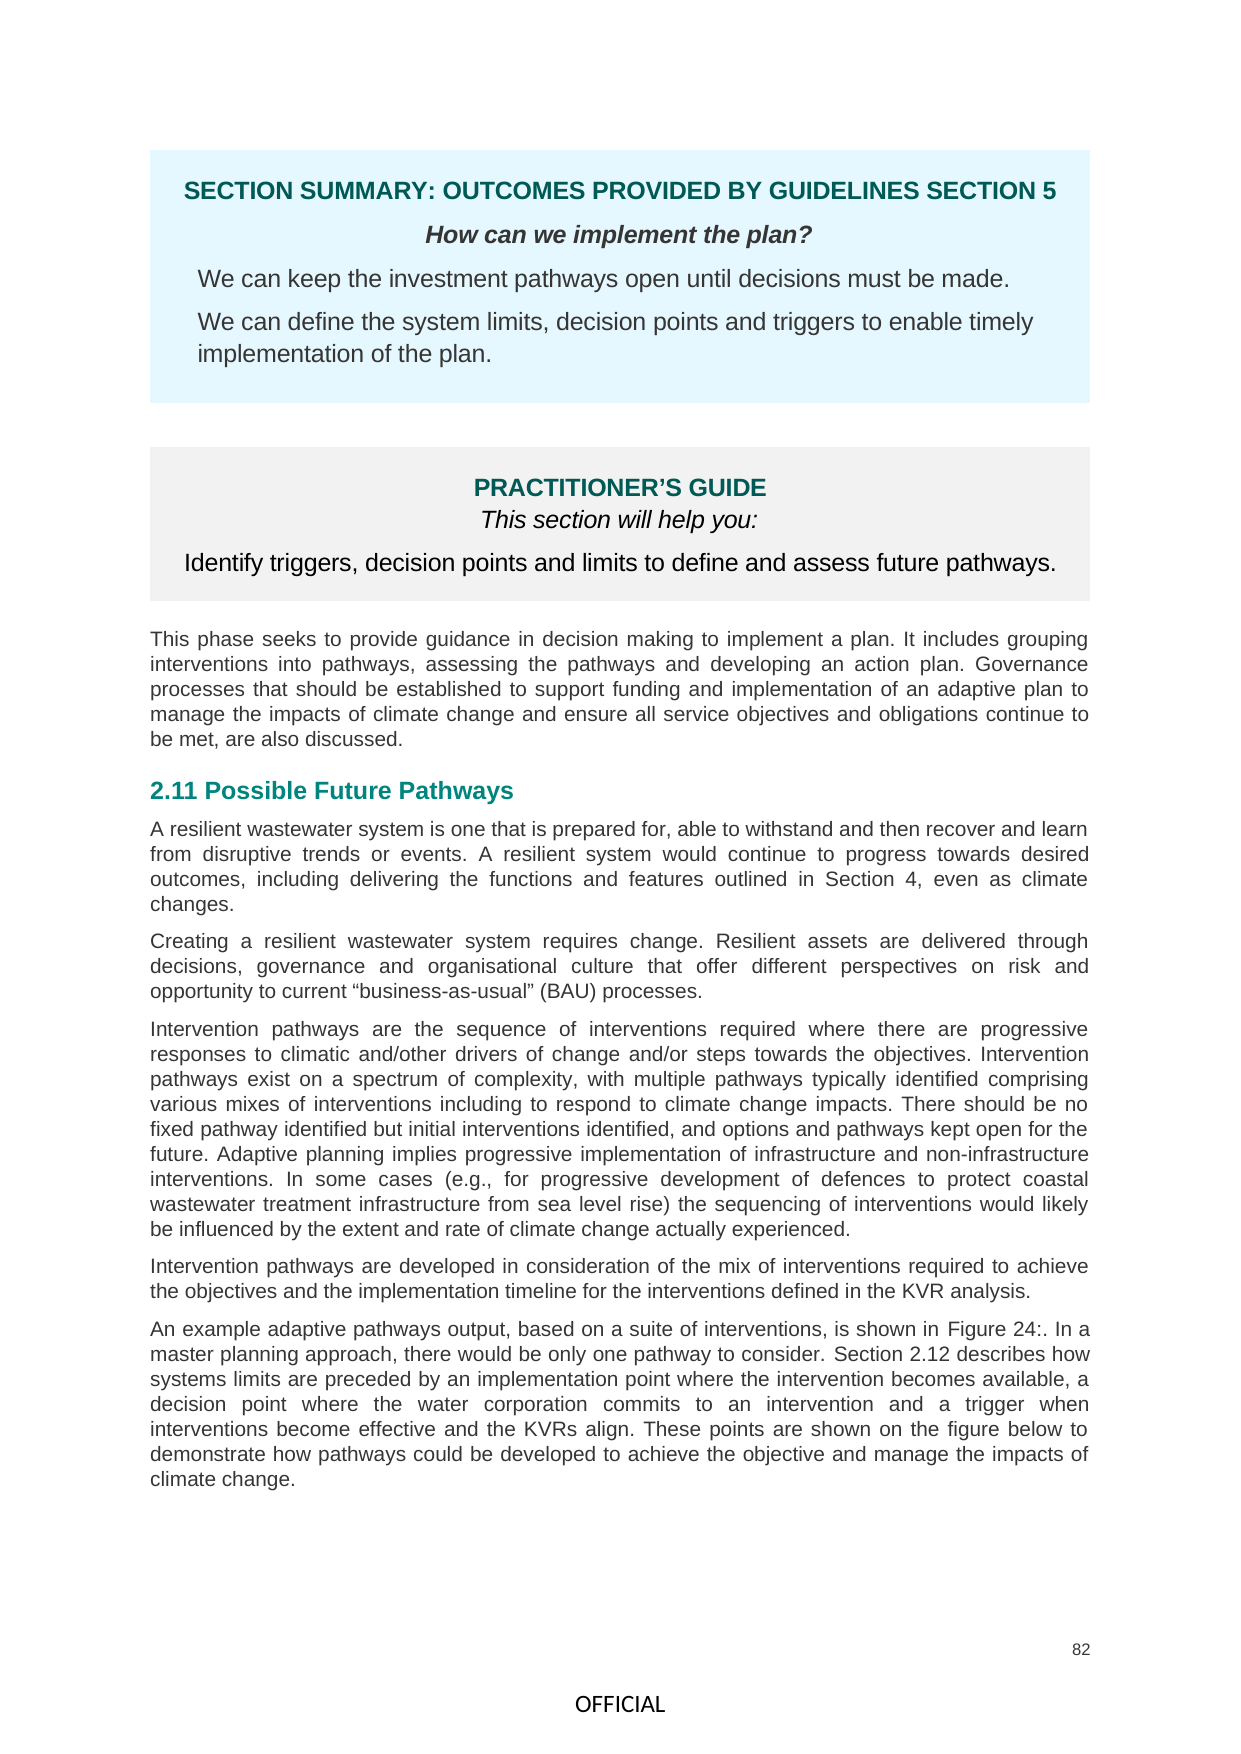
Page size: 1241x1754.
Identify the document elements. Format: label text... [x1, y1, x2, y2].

text Intervention pathways are developed in consideration of the mix of interventions required to achieve the objectives and the implementation timeline for the interventions defined in the KVR analysis. [150, 1253, 1090, 1303]
text An example adaptive pathways output, based on a suite of interventions, is shown in Figure 24:. In a master planning approach, there would be only one pathway to consider. Section 5.2 describes how systems limits are preceded by an implementation point where the intervention becomes available, a decision point where the water corporation commits to an intervention and a trigger when interventions become effective and the KVRs align. These points are shown on the figure below to demonstrate how pathways could be developed to achieve the objective and manage the impacts of climate change. [150, 1315, 1090, 1490]
text A resilient wastewater system is one that is prepared for, able to withstand and then recover and learn from disruptive trends or events. A resilient system would continue to progress towards desired outcomes, including delivering the functions and features outlined in Section 4, even as climate changes. [150, 815, 1090, 915]
text This phase seeks to provide guidance in decision making to implement a plan. It includes grouping interventions into pathways, assessing the pathways and developing an action plan. Governance processes that should be established to support funding and implementation of an adaptive plan to manage the impacts of climate change and ensure all service objectives and obligations continue to be met, are also discussed. [150, 626, 1090, 751]
text Creating a resilient wastewater system requires change. Resilient assets are delivered through decisions, governance and organisational culture that offer different perspectives on risk and opportunity to current “business-as-usual” (BAU) processes. [150, 928, 1090, 1003]
text Intervention pathways are the sequence of interventions required where there are progressive responses to climatic and/other drivers of change and/or steps towards the objectives. Intervention pathways exist on a spectrum of complexity, with multiple pathways typically identified comprising various mixes of interventions including to respond to climate change impacts. There should be no fixed pathway identified but initial interventions identified, and options and pathways kept open for the future. Adaptive planning implies progressive implementation of infrastructure and non-infrastructure interventions. In some cases (e.g., for progressive development of defences to protect coastal wastewater treatment infrastructure from sea level rise) the sequencing of interventions would likely be influenced by the extent and rate of climate change actually experienced. [150, 1015, 1090, 1240]
subtitle Possible Future Pathways [150, 776, 1090, 805]
table_header SECTION SUMMARY: OUTCOMES PROVIDED BY GUIDELINES SECTION 5 How can we implement the plan? We can keep the investment pathways open until decisions must be made. We can define the system limits, decision points and triggers to enable timely implementation of the plan. [150, 150, 1090, 403]
table_header PRACTITIONER’S GUIDE This section will help you: Identify triggers, decision points and limits to define and assess future pathways. [150, 447, 1090, 601]
